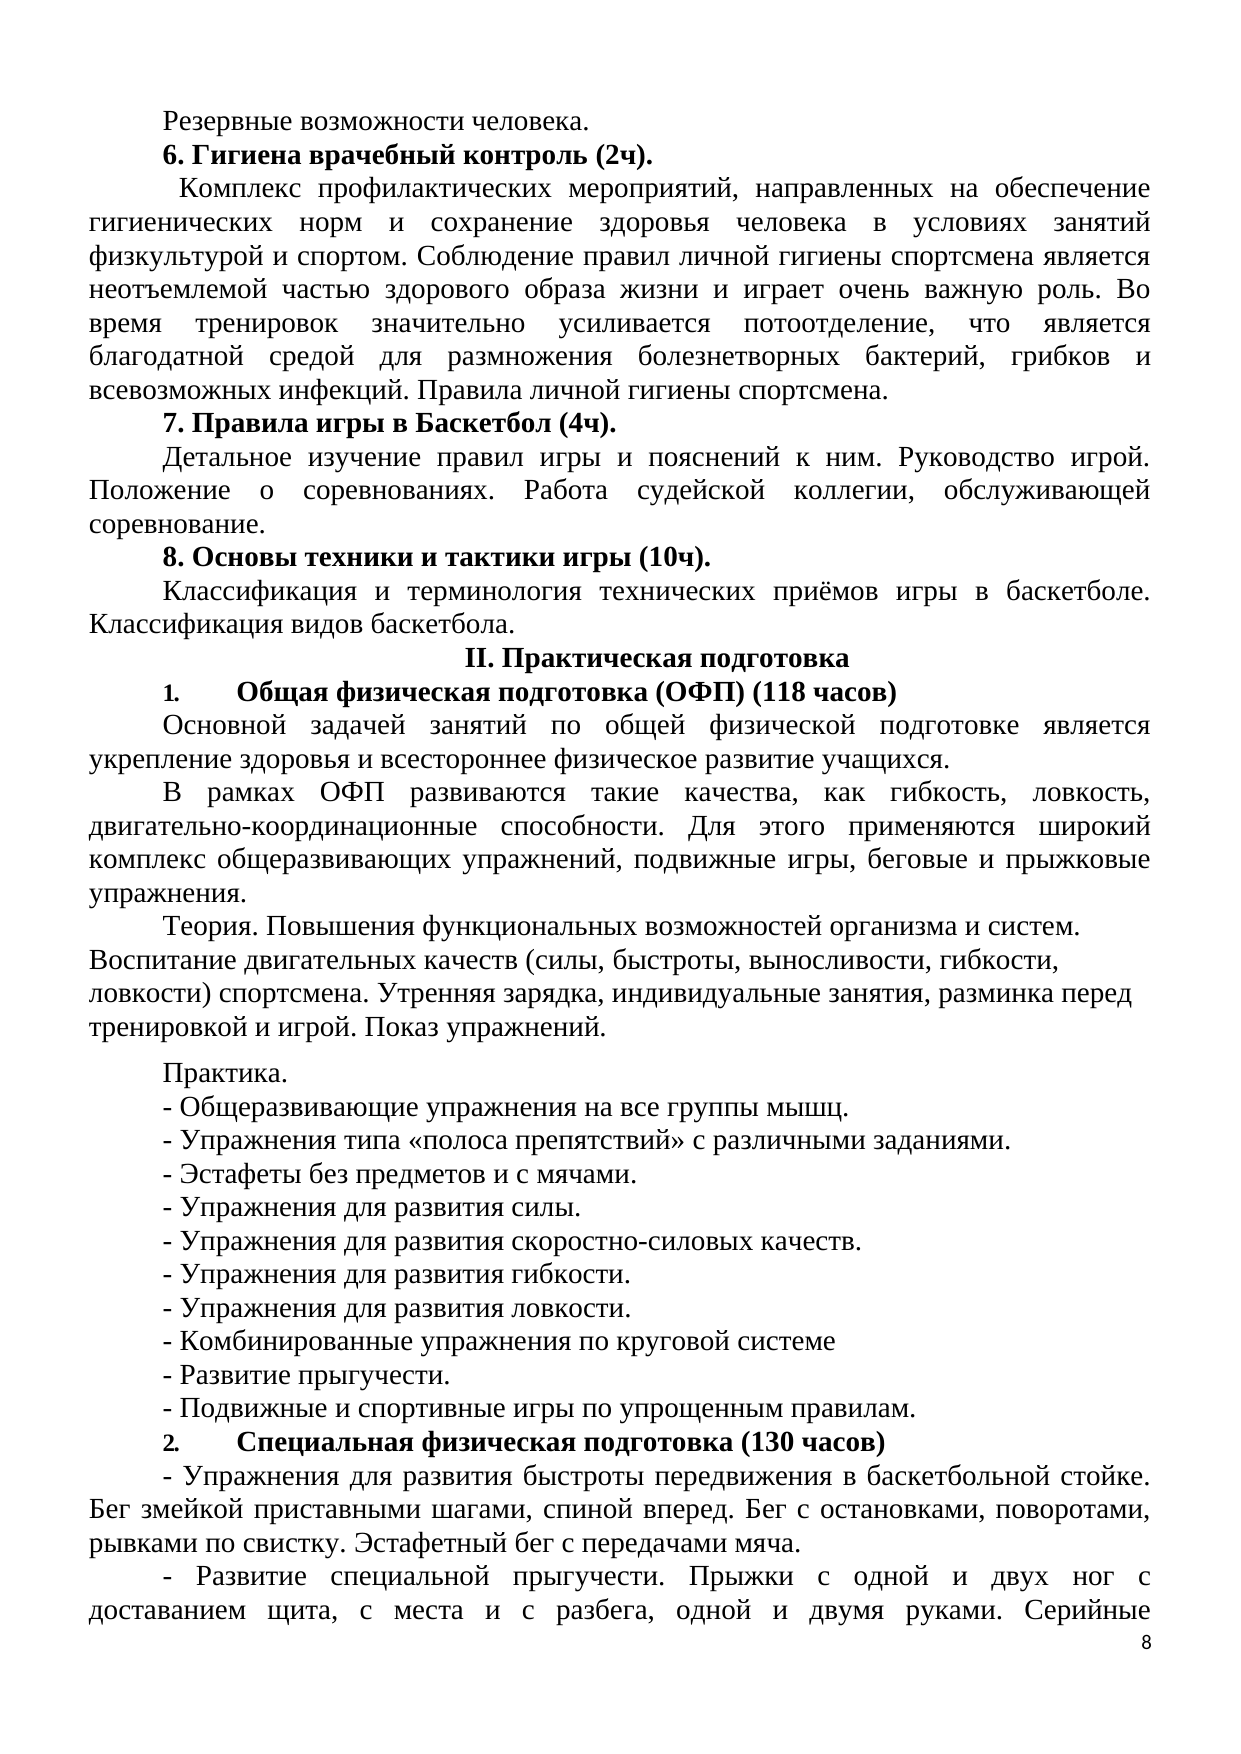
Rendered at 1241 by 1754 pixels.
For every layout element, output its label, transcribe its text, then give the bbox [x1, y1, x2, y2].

text Основной задачей занятий по общей физической подготовке является укрепление здоровья и всестороннее физическое развитие учащихся. [89, 707, 1152, 774]
text - Упражнения для развития ловкости. [89, 1290, 1152, 1323]
text II. Практическая подготовка [89, 640, 1152, 674]
list Общая физическая подготовка (ОФП) (118 часов) [89, 674, 1152, 707]
text - Упражнения для развития гибкости. [89, 1256, 1152, 1290]
text Детальное изучение правил игры и пояснений к ним. Руководство игрой. Положение о соревнованиях. Работа судейской коллегии, обслуживающей соревнование. [89, 439, 1152, 539]
text - Общеразвивающие упражнения на все группы мышц. [89, 1089, 1152, 1122]
text Комплекс профилактических мероприятий, направленных на обеспечение гигиенических норм и сохранение здоровья человека в условиях занятий физкультурой и спортом. Соблюдение правил личной гигиены спортсмена является неотъемлемой частью здорового образа жизни и играет очень важную роль. Во время тренировок значительно усиливается потоотделение, что является благодатной средой для размножения болезнетворных бактерий, грибков и всевозможных инфекций. Правила личной гигиены спортсмена. [89, 171, 1152, 405]
text - Развитие прыгучести. [89, 1357, 1152, 1391]
text 6. Гигиена врачебный контроль (2ч). [89, 137, 1152, 171]
text - Подвижные и спортивные игры по упрощенным правилам. [89, 1391, 1152, 1424]
text - Комбинированные упражнения по круговой системе [89, 1323, 1152, 1357]
text - Упражнения для развития скоростно-силовых качеств. [89, 1223, 1152, 1256]
text - Эстафеты без предметов и с мячами. [89, 1156, 1152, 1189]
text Классификация и терминология технических приёмов игры в баскетболе. Классификация видов баскетбола. [89, 573, 1152, 640]
text Теория. Повышения функциональных возможностей организма и систем. Воспитание двигательных качеств (силы, быстроты, выносливости, гибкости, ловкости) спортсмена. Утренняя зарядка, индивидуальные занятия, разминка перед тренировкой и игрой. Показ упражнений. [89, 908, 1152, 1043]
text - Упражнения для развития быстроты передвижения в баскетбольной стойке. Бег змейкой приставными шагами, спиной вперед. Бег с остановками, поворотами, рывками по свистку. Эстафетный бег с передачами мяча. [89, 1458, 1152, 1558]
text В рамках ОФП развиваются такие качества, как гибкость, ловкость, двигательно-координационные способности. Для этого применяются широкий комплекс общеразвивающих упражнений, подвижные игры, беговые и прыжковые упражнения. [89, 774, 1152, 908]
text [89, 1558, 1152, 1625]
text Резервные возможности человека. [89, 103, 1152, 137]
text Практика. [89, 1055, 1152, 1089]
text 7. Правила игры в Баскетбол (4ч). [89, 405, 1152, 439]
list Специальная физическая подготовка (130 часов) [89, 1424, 1152, 1458]
text 8. Основы техники и тактики игры (10ч). [89, 539, 1152, 573]
text - Упражнения для развития силы. [89, 1189, 1152, 1223]
text - Упражнения типа «полоса препятствий» с различными заданиями. [89, 1122, 1152, 1156]
